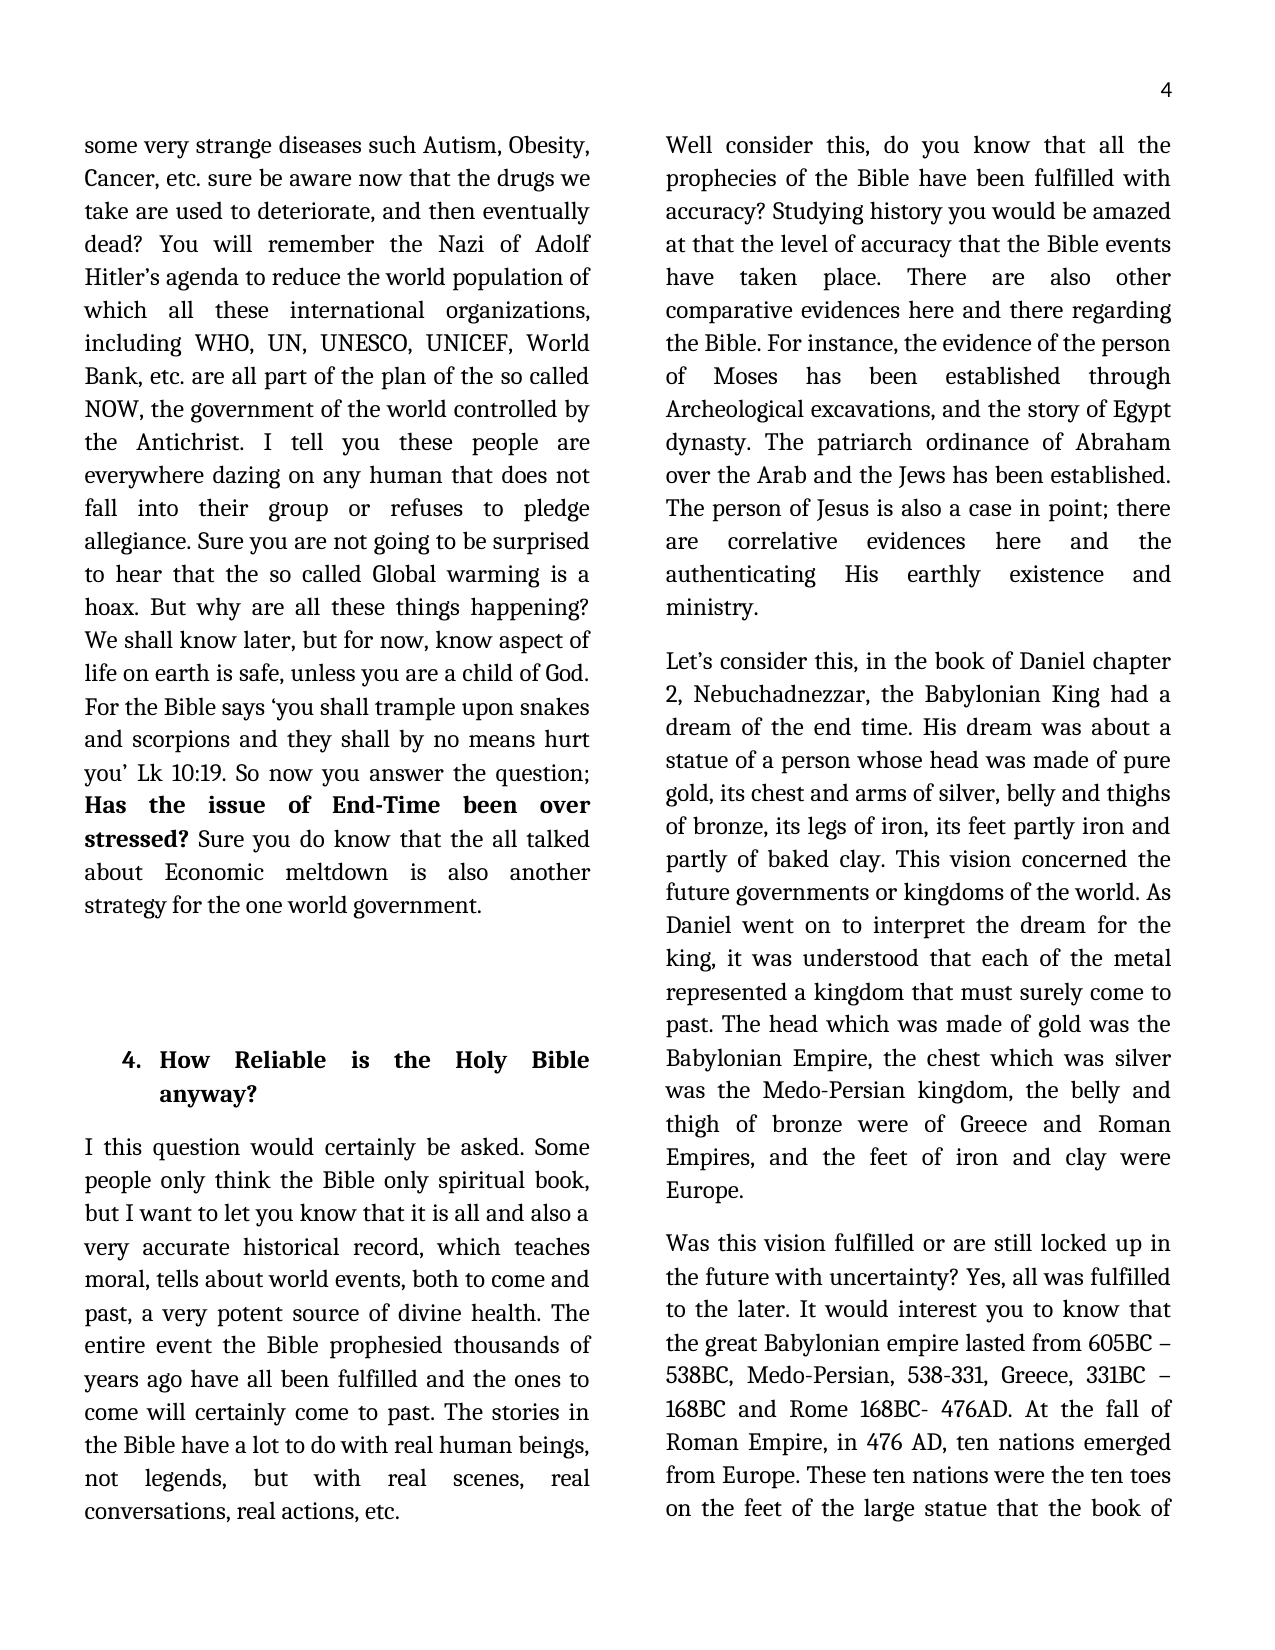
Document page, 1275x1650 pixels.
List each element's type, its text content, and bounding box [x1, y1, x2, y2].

text I this question would certainly be asked. Some people only think the Bible only spiritual book, but I want to let you know that it is all and also a very accurate historical record, which teaches moral, tells about world events, both to come and past, a very potent source of divine health. The entire event the Bible prophesied thousands of years ago have all been fulfilled and the ones to come will certainly come to past. The stories in the Bible have a lot to do with real human beings, not legends, but with real scenes, real conversations, real actions, etc. [84, 1133, 591, 1525]
text Well consider this, do you know that all the prophecies of the Bible have been fulfilled with accuracy? Studying history you would be amazed at that the level of accuracy that the Bible events have taken place. There are also other comparative evidences here and there regarding the Bible. For instance, the evidence of the person of Moses has been established through Archeological excavations, and the story of Egypt dynasty. The patriarch ordinance of Abraham over the Arab and the Jews has been established. The person of Jesus is also a case in point; there are correlative evidences here and the authenticating His earthly existence and ministry. [666, 131, 1172, 622]
list How Reliable is the Holy Bible anyway? [122, 1046, 591, 1108]
text Let’s consider this, in the book of Daniel chapter 2, Nebuchadnezzar, the Babylonian King had a dream of the end time. His dream was about a statue of a person whose head was made of pure gold, its chest and arms of silver, belly and thighs of bronze, its legs of iron, its feet partly iron and partly of baked clay. This vision concerned the future governments or kingdoms of the world. As Daniel went on to interpret the dream for the king, it was understood that each of the metal represented a kingdom that must surely come to past. The head which was made of gold was the Babylonian Empire, the chest which was silver was the Medo-Persian kingdom, the belly and thigh of bronze were of Greece and Roman Empires, and the feet of iron and clay were Europe. [666, 647, 1172, 1204]
